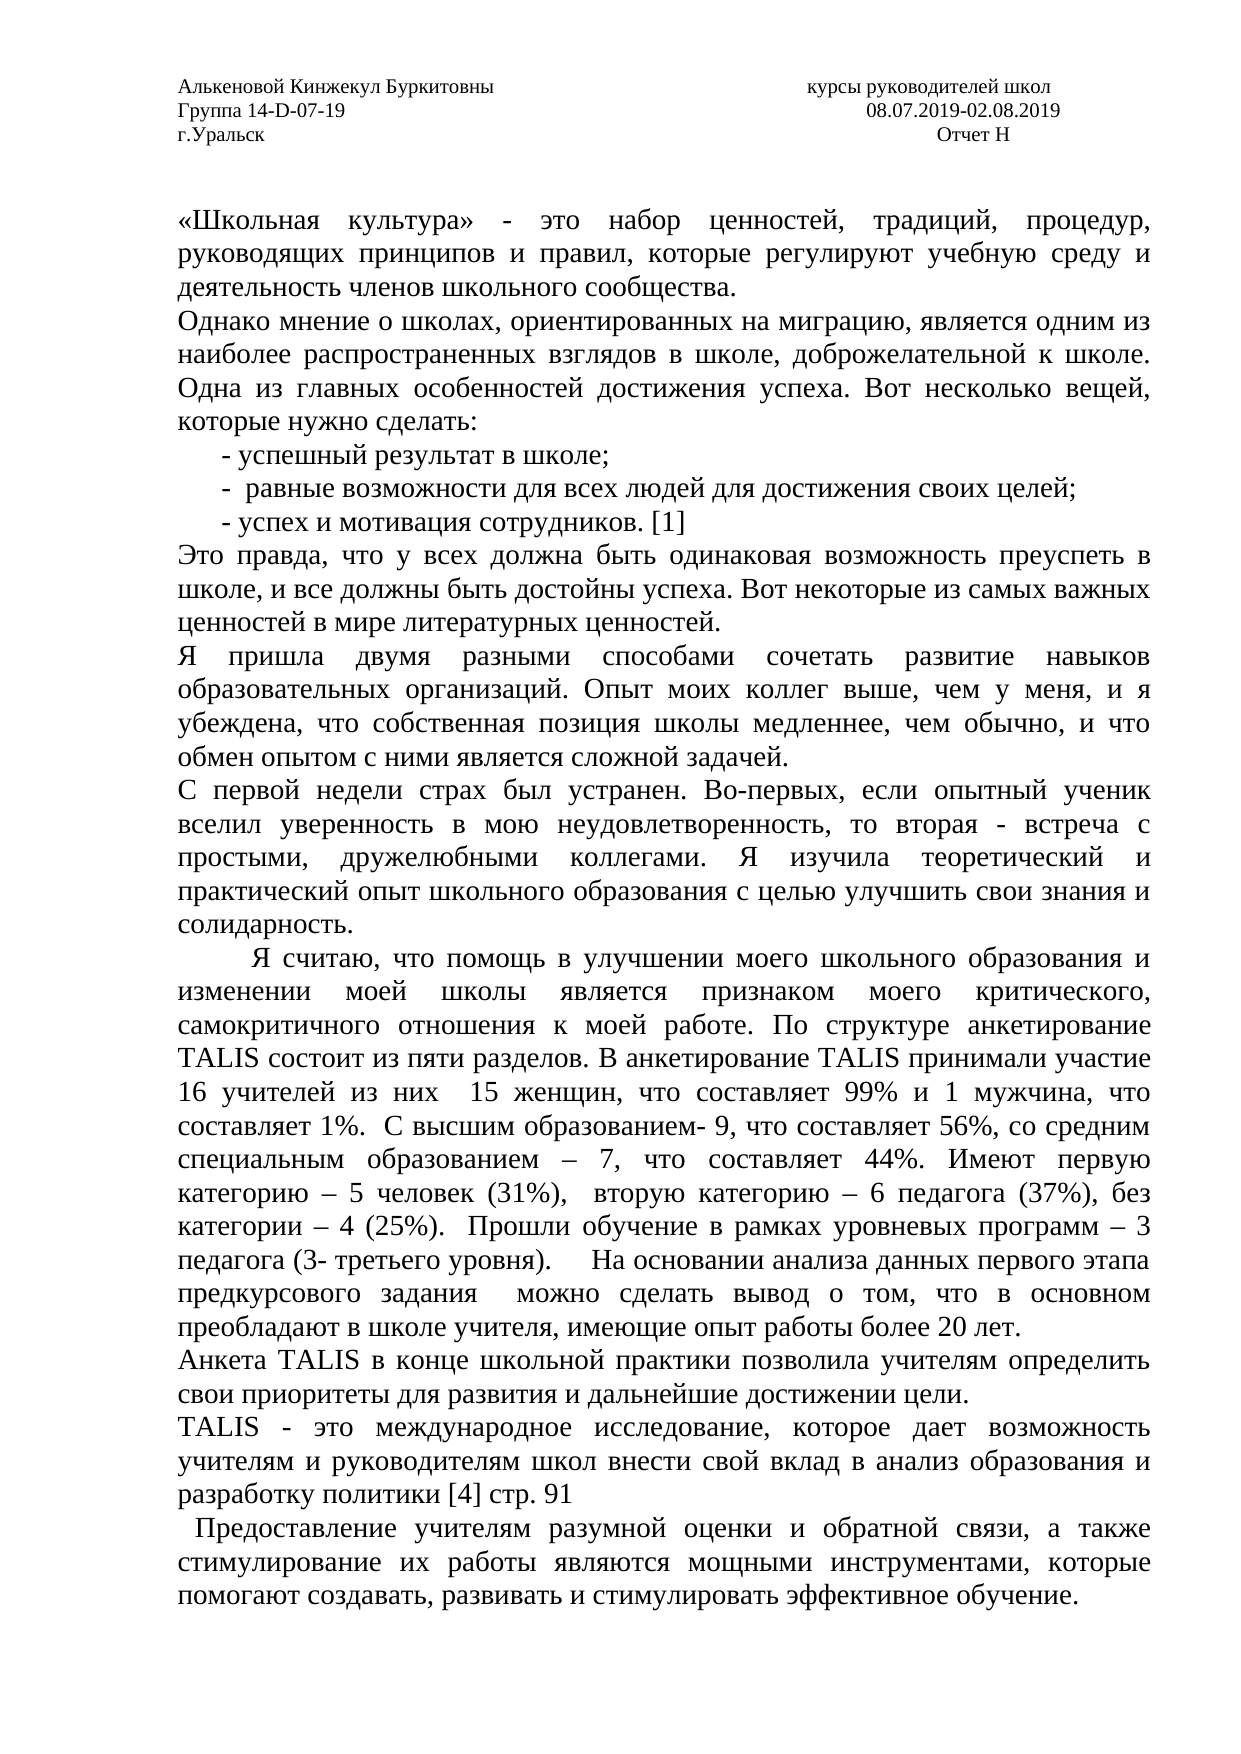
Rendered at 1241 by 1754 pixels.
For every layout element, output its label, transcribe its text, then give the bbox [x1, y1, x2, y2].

text Я считаю, что помощь в улучшении моего школьного образования и изменении моей школы является признаком моего критического, самокритичного отношения к моей работе. По структуре анкетирование TALIS состоит из пяти разделов. В анкетирование TALIS принимали участие 16 учителей из них 15 женщин, что составляет 99% и 1 мужчина, что составляет 1%. С высшим образованием- 9, что составляет 56%, со средним специальным образованием – 7, что составляет 44%. Имеют первую категорию – 5 человек (31%), вторую категорию – 6 педагога (37%), без категории – 4 (25%). Прошли обучение в рамках уровневых программ – 3 педагога (3- третьего уровня). На основании анализа данных первого этапа предкурсового задания можно сделать вывод о том, что в основном преобладают в школе учителя, имеющие опыт работы более 20 лет. [177, 940, 1152, 1342]
text «Школьная культура» - это набор ценностей, традиций, процедур, руководящих принципов и правил, которые регулируют учебную среду и деятельность членов школьного сообщества. [177, 202, 1152, 303]
text - успех и мотивация сотрудников. [1] [177, 504, 1152, 537]
text С первой недели страх был устранен. Во-первых, если опытный ученик вселил уверенность в мою неудовлетворенность, то вторая - встреча с простыми, дружелюбными коллегами. Я изучила теоретический и практический опыт школьного образования с целью улучшить свои знания и солидарность. [177, 772, 1152, 940]
text - равные возможности для всех людей для достижения своих целей; [177, 470, 1152, 504]
text Предоставление учителям разумной оценки и обратной связи, а также стимулирование их работы являются мощными инструментами, которые помогают создавать, развивать и стимулировать эффективное обучение. [177, 1510, 1152, 1611]
text ТALIS - это международное исследование, которое дает возможность учителям и руководителям школ внести свой вклад в анализ образования и разработку политики [4] стр. 91 [177, 1409, 1152, 1510]
text Анкета TALIS в конце школьной практики позволила учителям определить свои приоритеты для развития и дальнейшие достижении цели. [177, 1342, 1152, 1409]
text - успешный результат в школе; [177, 437, 1152, 470]
text Я пришла двумя разными способами сочетать развитие навыков образовательных организаций. Опыт моих коллег выше, чем у меня, и я убеждена, что собственная позиция школы медленнее, чем обычно, и что обмен опытом с ними является сложной задачей. [177, 638, 1152, 772]
text Однако мнение о школах, ориентированных на миграцию, является одним из наиболее распространенных взглядов в школе, доброжелательной к школе. Одна из главных особенностей достижения успеха. Вот несколько вещей, которые нужно сделать: [177, 303, 1152, 437]
text Это правда, что у всех должна быть одинаковая возможность преуспеть в школе, и все должны быть достойны успеха. Вот некоторые из самых важных ценностей в мире литературных ценностей. [177, 537, 1152, 638]
